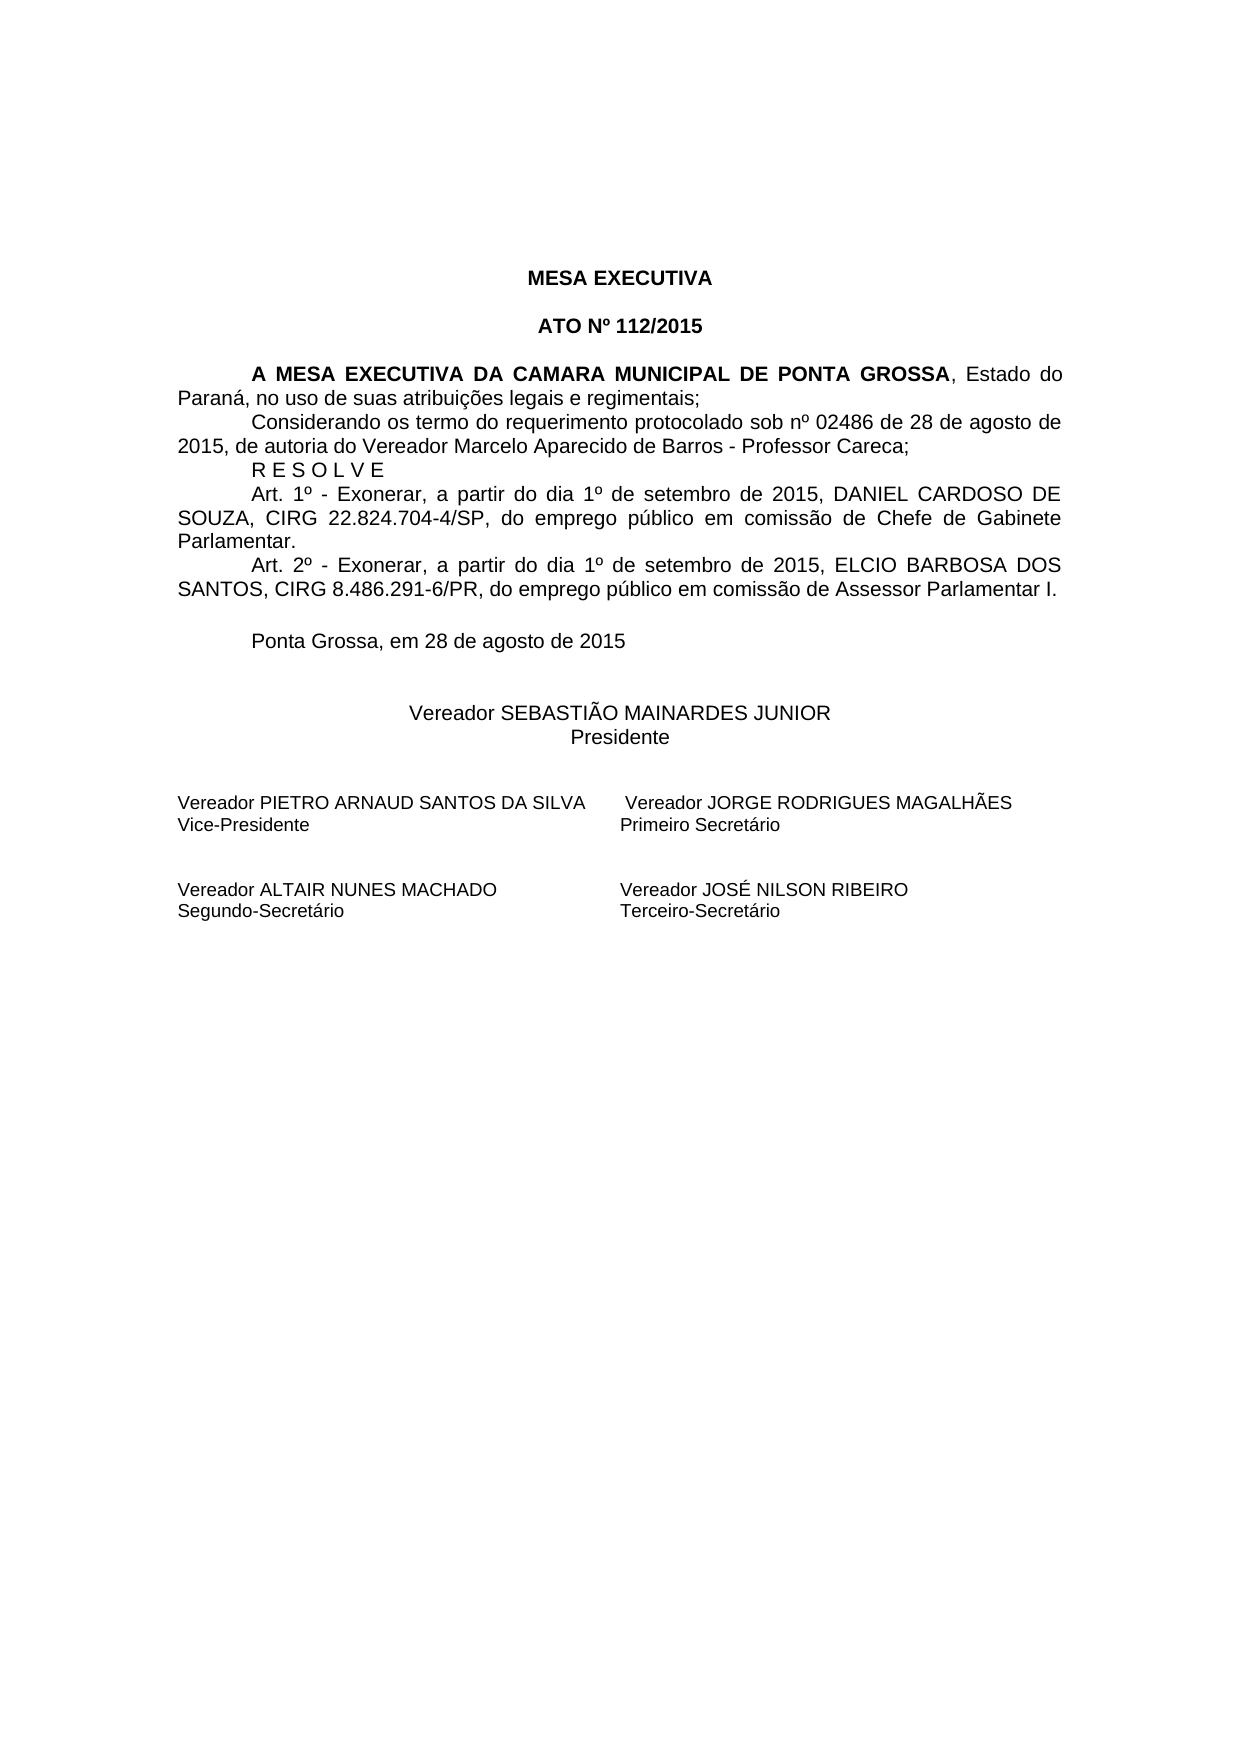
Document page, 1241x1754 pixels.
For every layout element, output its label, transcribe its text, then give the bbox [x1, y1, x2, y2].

text Art. 1º - Exonerar, a partir do dia 1º de setembro de 2015, DANIEL CARDOSO DE SOUZA, CIRG 22.824.704-4/SP, do emprego público em comissão de Chefe de Gabinete Parlamentar. [177, 481, 1063, 553]
text Considerando os termo do requerimento protocolado sob nº 02486 de 28 de agosto de 2015, de autoria do Vereador Marcelo Aparecido de Barros - Professor Careca; [177, 409, 1063, 457]
text Segundo-Secretário Terceiro-Secretário [177, 900, 1063, 922]
text Art. 2º - Exonerar, a partir do dia 1º de setembro de 2015, ELCIO BARBOSA DOS SANTOS, CIRG 8.486.291-6/PR, do emprego público em comissão de Assessor Parlamentar I. [177, 553, 1063, 601]
text Vereador ALTAIR NUNES MACHADO Vereador JOSÉ NILSON RIBEIRO [177, 878, 1063, 900]
text Vereador SEBASTIÃO MAINARDES JUNIOR [177, 701, 1063, 725]
text MESA EXECUTIVA [177, 266, 1063, 290]
text Presidente [177, 725, 1063, 749]
text Vereador PIETRO ARNAUD SANTOS DA SILVA Vereador JORGE RODRIGUES MAGALHÃES [177, 792, 1063, 814]
text Vice-Presidente Primeiro Secretário [177, 814, 1063, 835]
text Ponta Grossa, em 28 de agosto de 2015 [177, 629, 1063, 653]
text R E S O L V E [177, 457, 1063, 481]
text ATO Nº 112/2015 [177, 314, 1063, 338]
text A MESA EXECUTIVA DA CAMARA MUNICIPAL DE PONTA GROSSA, Estado do Paraná, no uso de suas atribuições legais e regimentais; [177, 362, 1063, 409]
